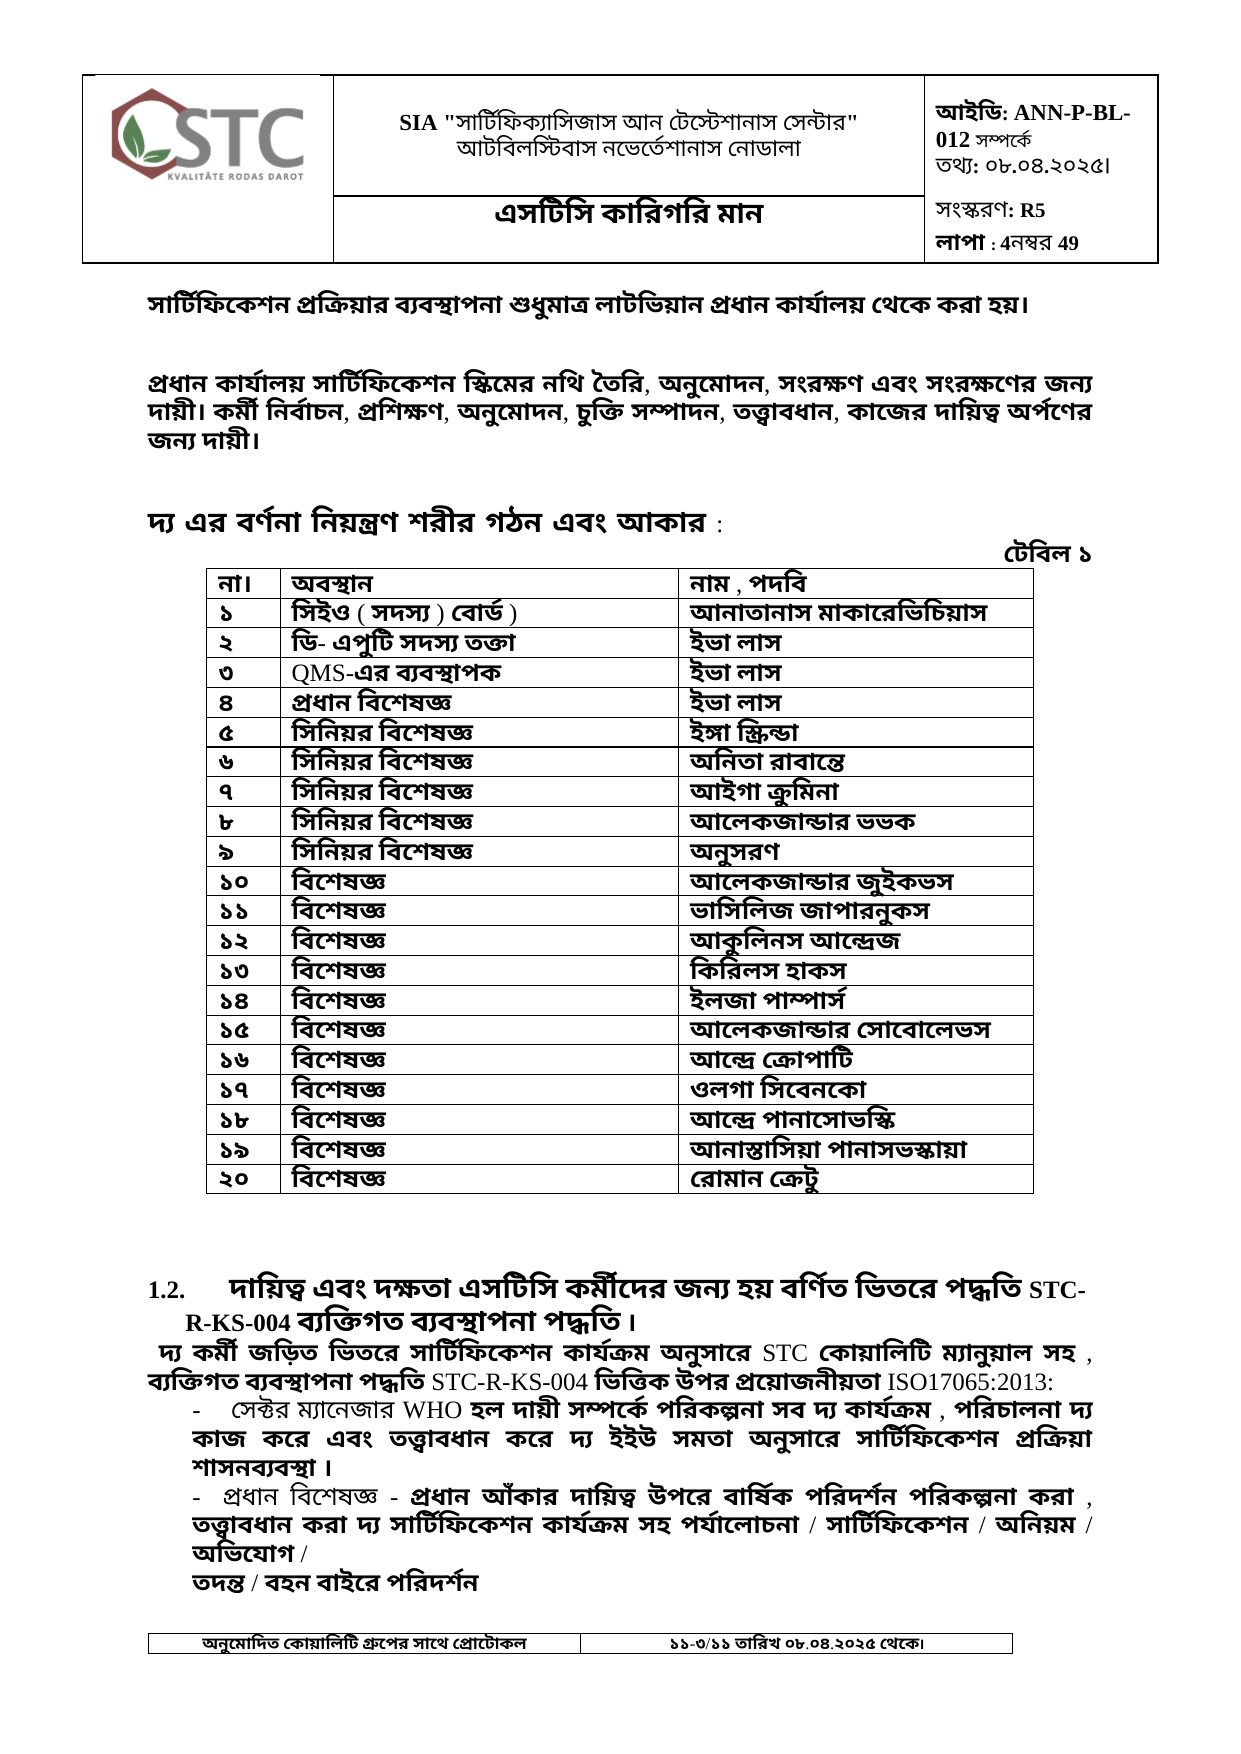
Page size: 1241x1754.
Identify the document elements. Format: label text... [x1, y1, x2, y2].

table_cell ৮ [207, 807, 280, 836]
table_cell আকুলিনস আন্দ্রেজ [735, 926, 1033, 955]
text দ্য কর্মী জড়িত ভিতরে সার্টিফিকেশন কার্যক্রম অনুসারে STC কোয়ালিটি ম্যানুয়াল সহ , ব্যক্তিগত ব্যবস্থাপনা পদ্ধতি STC-R-KS-004 ভিত্তিক উপর প্রয়োজনীয়তা ISO17065:2013: [148, 1338, 1092, 1395]
text - সেক্টর ম্যানেজার​ WHO হল দায়ী সম্পর্কে পরিকল্পনা সব দ্য কার্যক্রম , পরিচালনা দ্য কাজ করে এবং তত্ত্বাবধান করে দ্য ইইউ সমতা অনুসারে সার্টিফিকেশন প্রক্রিয়া শাসনব্যবস্থা । [192, 1395, 1092, 1482]
subtitle প্রধান কার্যালয় সার্টিফিকেশন স্কিমের নথি তৈরি, অনুমোদন, সংরক্ষণ এবং সংরক্ষণের জন্য দায়ী। কর্মী নির্বাচন, প্রশিক্ষণ, অনুমোদন, চুক্তি সম্পাদন, তত্ত্বাবধান, কাজের দায়িত্ব অর্পণের জন্য দায়ী। [148, 369, 1092, 455]
table_cell বিশেষজ্ঞ [281, 1045, 678, 1074]
table_cell ডি- এপুটি সদস্য​​ তক্তা [281, 628, 377, 657]
table_cell অনিতা রাবান্তে [679, 748, 1033, 776]
table_cell ওলগা সিবেনকো [679, 1075, 1033, 1104]
subtitle সার্টিফিকেশন প্রক্রিয়ার ব্যবস্থাপনা শুধুমাত্র লাটভিয়ান প্রধান কার্যালয় থেকে করা হয়। [148, 290, 1092, 319]
table_cell বিশেষজ্ঞ [281, 1105, 678, 1134]
subtitle দায়িত্ব এবং দক্ষতা এসটিসি কর্মীদের জন্য হয় বর্ণিত ভিতরে পদ্ধতি STC-R-KS-004 ব্যক্তিগত ব্যবস্থাপনা পদ্ধতি । [148, 1271, 1092, 1338]
table_cell রোমান ক্রেটু [806, 1165, 1033, 1193]
table_cell ১১ [207, 896, 280, 925]
table_cell ইভা লাস [679, 628, 1033, 657]
table_header নাম , পদবি [679, 569, 1033, 597]
table_cell ৬ [207, 748, 280, 776]
table_cell বিশেষজ্ঞ [281, 867, 678, 895]
table_cell ১৩ [207, 956, 280, 985]
text তদন্ত / বহন বাইরে পরিদর্শন [192, 1568, 1092, 1597]
table_cell বিশেষজ্ঞ [281, 1135, 678, 1163]
table_cell আন্দ্রে ক্রোপাটি [679, 1045, 1033, 1074]
table_cell ১৭ [207, 1075, 280, 1104]
table_cell ইভা লাস [679, 688, 1033, 717]
table_cell বিশেষজ্ঞ [281, 986, 678, 1014]
table_cell ৩ [207, 658, 280, 687]
table_cell আইগা ক্রুমিনা [780, 777, 1033, 806]
table_cell বিশেষজ্ঞ [281, 1016, 678, 1044]
text টেবিল ১ [148, 539, 1092, 568]
table_cell রোমান ক্রেটু [679, 1165, 812, 1193]
table_cell বিশেষজ্ঞ [281, 896, 678, 925]
table_cell QMS-এর ব্যবস্থাপক [281, 658, 678, 687]
table_cell আলেকজান্ডার ভভক [679, 807, 1033, 836]
table_cell ইলজা পাম্পার্স [679, 986, 1033, 1014]
table_cell ১৮ [207, 1105, 280, 1134]
text - প্রধান বিশেষজ্ঞ - প্রধান আঁকার দায়িত্ব​ উপরে বার্ষিক পরিদর্শন পরিকল্পনা করা , তত্ত্বাবধান করা দ্য সার্টিফিকেশন কার্যক্রম সহ পর্যালোচনা / সার্টিফিকেশন / অনিয়ম / অভিযোগ / [192, 1482, 1092, 1568]
table_cell বিশেষজ্ঞ [281, 1165, 678, 1193]
table_cell ৯ [207, 837, 280, 866]
table_cell ৪ [207, 688, 280, 717]
table_cell সিনিয়র বিশেষজ্ঞ [281, 718, 678, 746]
table_cell সিনিয়র বিশেষজ্ঞ [281, 837, 678, 866]
table_cell ১ [207, 599, 280, 627]
table_cell সিনিয়র বিশেষজ্ঞ [281, 777, 678, 806]
table_cell ২ [207, 628, 280, 657]
table_cell অনুসরণ [679, 837, 1033, 866]
table_cell ইভা লাস [679, 658, 1033, 687]
table_cell আন্দ্রে পানাসোভস্কি [679, 1105, 1033, 1134]
table_cell ১০ [207, 867, 280, 895]
table_cell সিনিয়র বিশেষজ্ঞ [281, 807, 678, 836]
table_cell কিরিলস হাকস [679, 956, 1033, 985]
table_cell ডি- এপুটি সদস্য​​ তক্তা [369, 628, 678, 657]
table_cell ১৬ [207, 1045, 280, 1074]
table_header অবস্থান [281, 569, 678, 597]
subtitle দ্য এর বর্ণনা​ নিয়ন্ত্রণ শরীর গঠন এবং আকার : [148, 505, 1092, 539]
table_cell আলেকজান্ডার জুইকভস [873, 867, 1033, 895]
table_cell ইঙ্গা স্ক্রিন্ডা [679, 718, 1033, 746]
table_cell ভাসিলিজ জাপারনুকস [679, 896, 1033, 925]
table_cell বিশেষজ্ঞ [281, 926, 678, 955]
table_cell ৭ [207, 777, 280, 806]
table_cell ৫ [207, 718, 280, 746]
table_cell সিনিয়র বিশেষজ্ঞ [281, 748, 678, 776]
table_cell সিইও ( সদস্য ) বোর্ড ) [281, 599, 678, 627]
table_cell বিশেষজ্ঞ [281, 1075, 678, 1104]
table_cell ১৫ [207, 1016, 280, 1044]
table_cell ১৪ [207, 986, 280, 1014]
table_cell আনাস্তাসিয়া পানাসভস্কায়া [679, 1135, 1033, 1163]
table_cell আলেকজান্ডার সোবোলেভস [679, 1016, 1033, 1044]
table_cell ১৯ [207, 1135, 280, 1163]
table_cell আলেকজান্ডার জুইকভস [679, 867, 890, 895]
table_cell আনাতানাস মাকারেভিচিয়াস [679, 599, 1033, 627]
table_cell আইগা ক্রুমিনা [679, 777, 797, 806]
table_cell ১২ [207, 926, 280, 955]
table_header না। [207, 569, 280, 597]
picture [95, 75, 321, 197]
table_cell বিশেষজ্ঞ [281, 956, 678, 985]
table_cell ২০ [207, 1165, 280, 1193]
table_cell প্রধান বিশেষজ্ঞ [281, 688, 678, 717]
table_cell আকুলিনস আন্দ্রেজ [679, 926, 749, 955]
